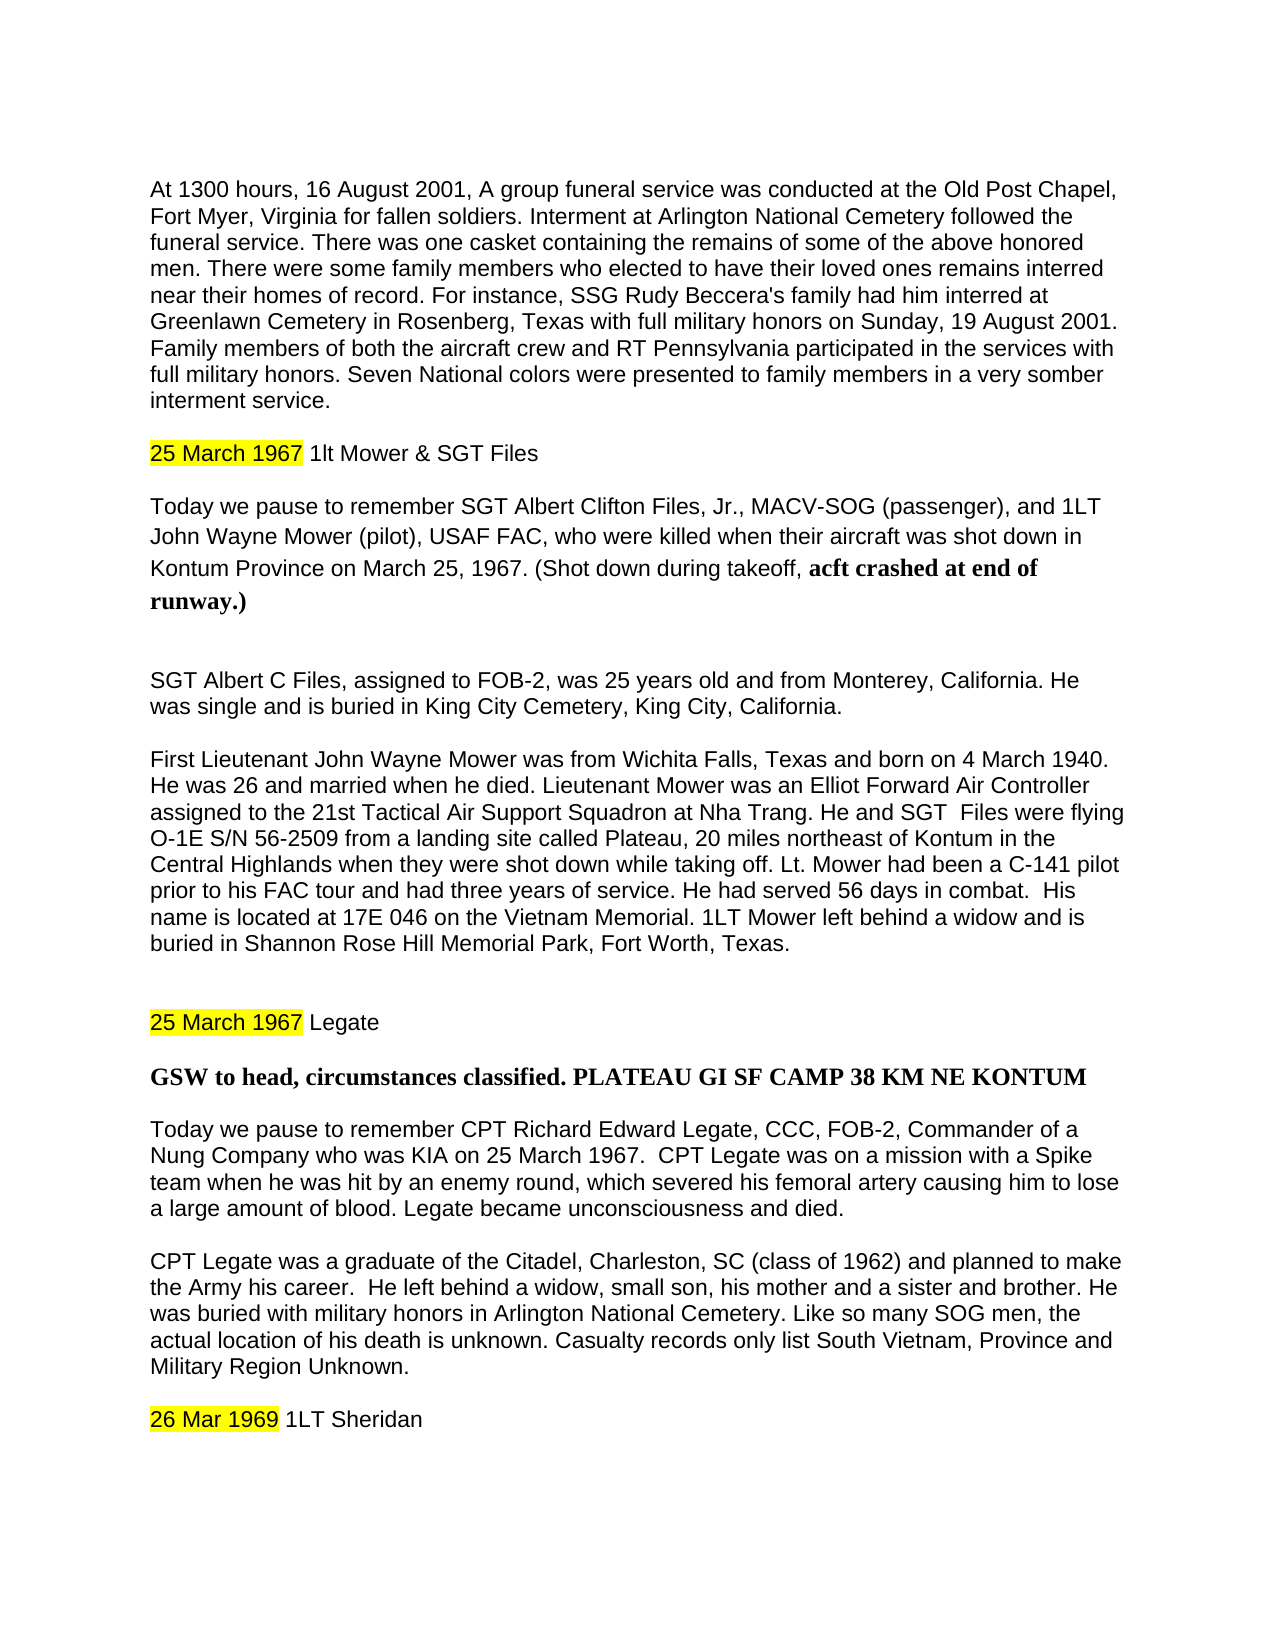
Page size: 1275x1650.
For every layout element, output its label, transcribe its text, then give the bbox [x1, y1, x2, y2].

text First Lieutenant John Wayne Mower was from Wichita Falls, Texas and born on 4 March 1940. He was 26 and married when he died. Lieutenant Mower was an Elliot Forward Air Controller assigned to the 21st Tactical Air Support Squadron at Nha Trang. He and SGT Files were flying O-1E S/N 56-2509 from a landing site called Plateau, 20 miles northeast of Kontum in the Central Highlands when they were shot down while taking off. Lt. Mower had been a C-141 pilot prior to his FAC tour and had three years of service. He had served 56 days in combat. His name is located at 17E 046 on the Vietnam Memorial. 1LT Mower left behind a widow and is buried in Shannon Rose Hill Memorial Park, Fort Worth, Texas. [150, 746, 1125, 957]
text CPT Legate was a graduate of the Citadel, Charleston, SC (class of 1962) and planned to make the Army his career. He left behind a widow, small son, his mother and a sister and brother. He was buried with military honors in Arlington National Cemetery. Like so many SOG men, the actual location of his death is unknown. Casualty records only list South Vietnam, Province and Military Region Unknown. [150, 1248, 1125, 1379]
text SGT Albert C Files, assigned to FOB-2, was 25 years old and from Monterey, California. He was single and is buried in King City Cemetery, King City, California. [150, 667, 1125, 719]
text GSW to head, circumstances classified. PLATEAU GI SF CAMP 38 KM NE KONTUM [150, 1062, 1125, 1091]
text 25 March 1967 1lt Mower & SGT Files [303, 440, 1125, 466]
text 25 March 1967 Legate [303, 1009, 1125, 1036]
text Today we pause to remember SGT Albert Clifton Files, Jr., MACV-SOG (passenger), and 1LT John Wayne Mower (pilot), USAF FAC, who were killed when their aircraft was shot down in Kontum Province on March 25, 1967. (Shot down during takeoff, acft crashed at end of runway.) [150, 493, 1125, 615]
text 26 Mar 1969 1LT Sheridan [279, 1406, 1125, 1432]
text Today we pause to remember CPT Richard Edward Legate, CCC, FOB-2, Commander of a Nung Company who was KIA on 25 March 1967. CPT Legate was on a mission with a Spike team when he was hit by an enemy round, which severed his femoral artery causing him to lose a large amount of blood. Legate became unconsciousness and died. [150, 1116, 1125, 1221]
text At 1300 hours, 16 August 2001, A group funeral service was conducted at the Old Post Chapel, Fort Myer, Virginia for fallen soldiers. Interment at Arlington National Cemetery followed the funeral service. There was one casket containing the remains of some of the above honored men. There were some family members who elected to have their loved ones remains interred near their homes of record. For instance, SSG Rudy Beccera's family had him interred at Greenlawn Cemetery in Rosenberg, Texas with full military honors on Sunday, 19 August 2001. Family members of both the aircraft crew and RT Pennsylvania participated in the services with full military honors. Seven National colors were presented to family members in a very somber interment service. [150, 176, 1125, 413]
